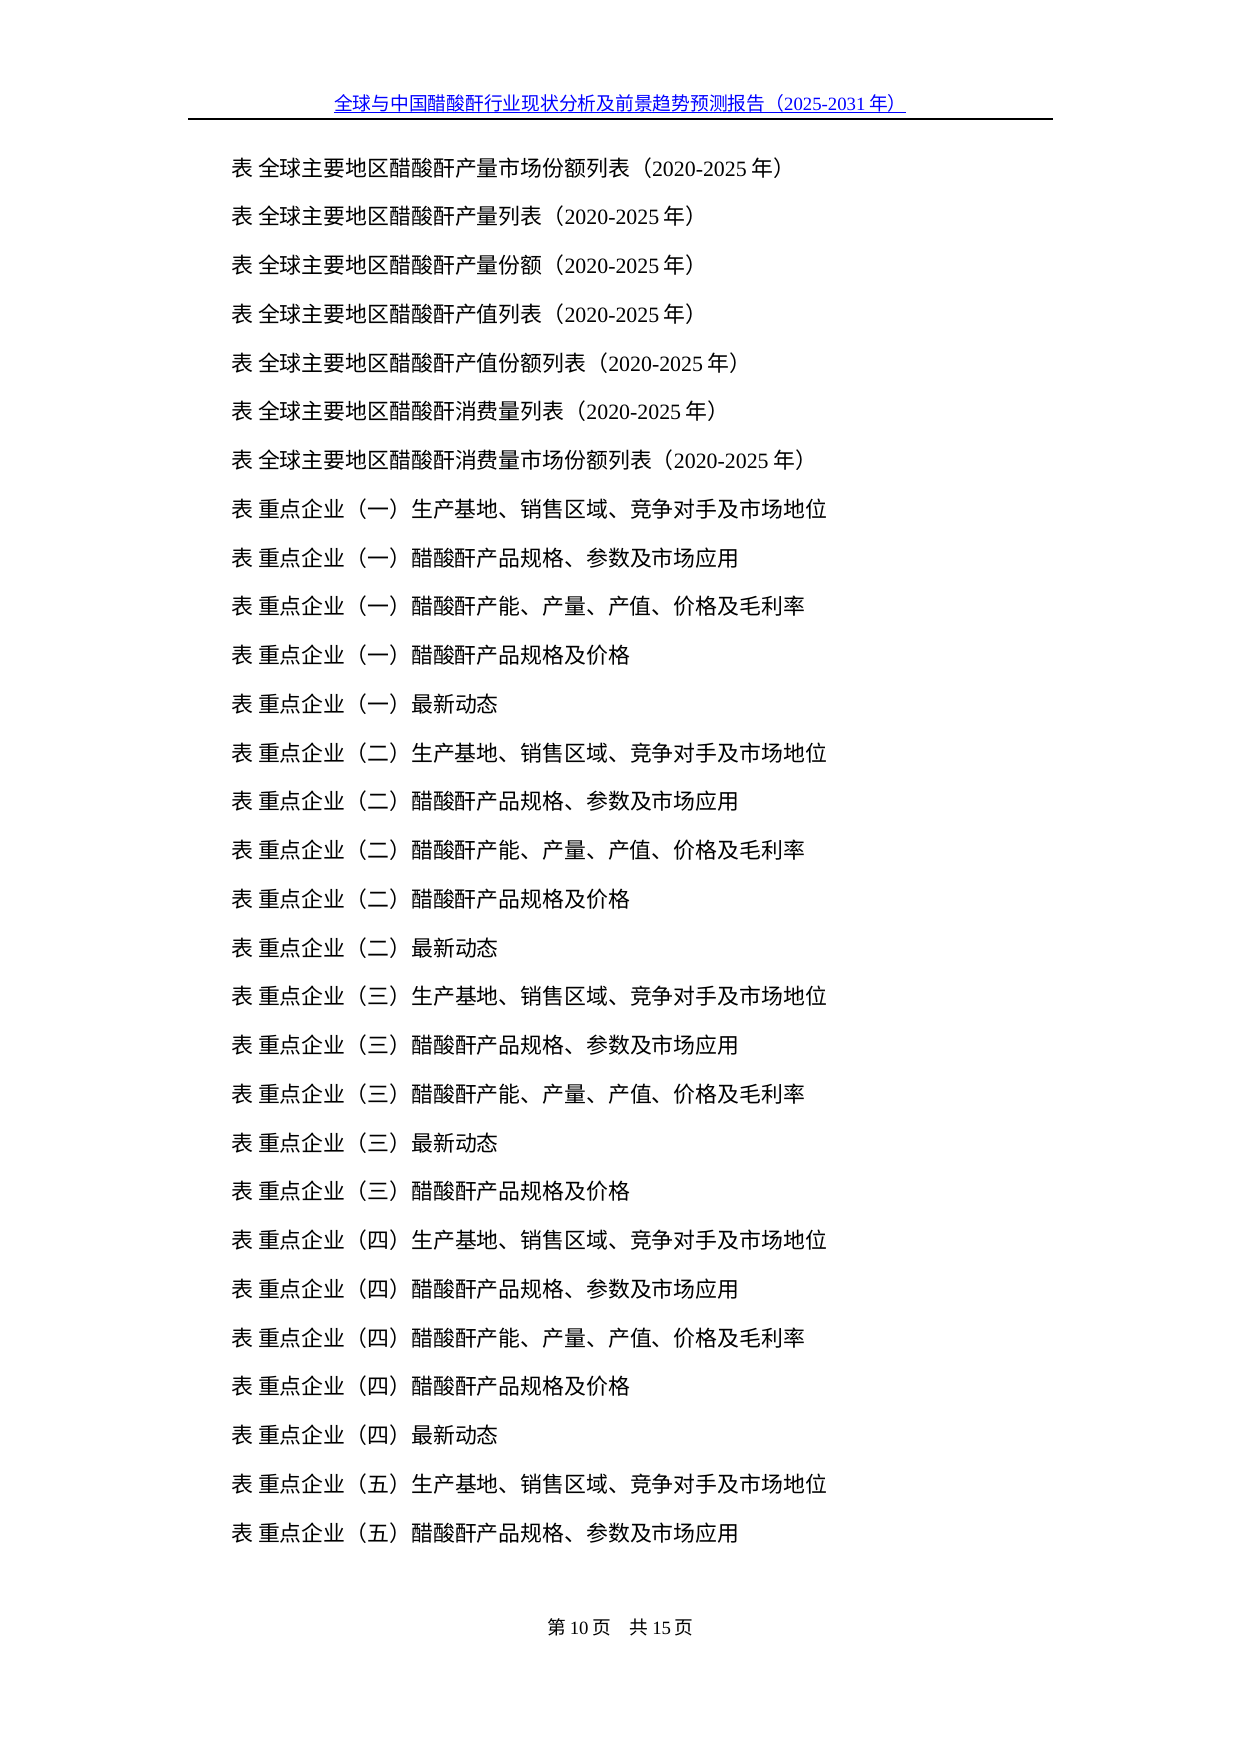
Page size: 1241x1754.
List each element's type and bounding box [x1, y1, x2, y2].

text [187, 150, 1053, 1548]
